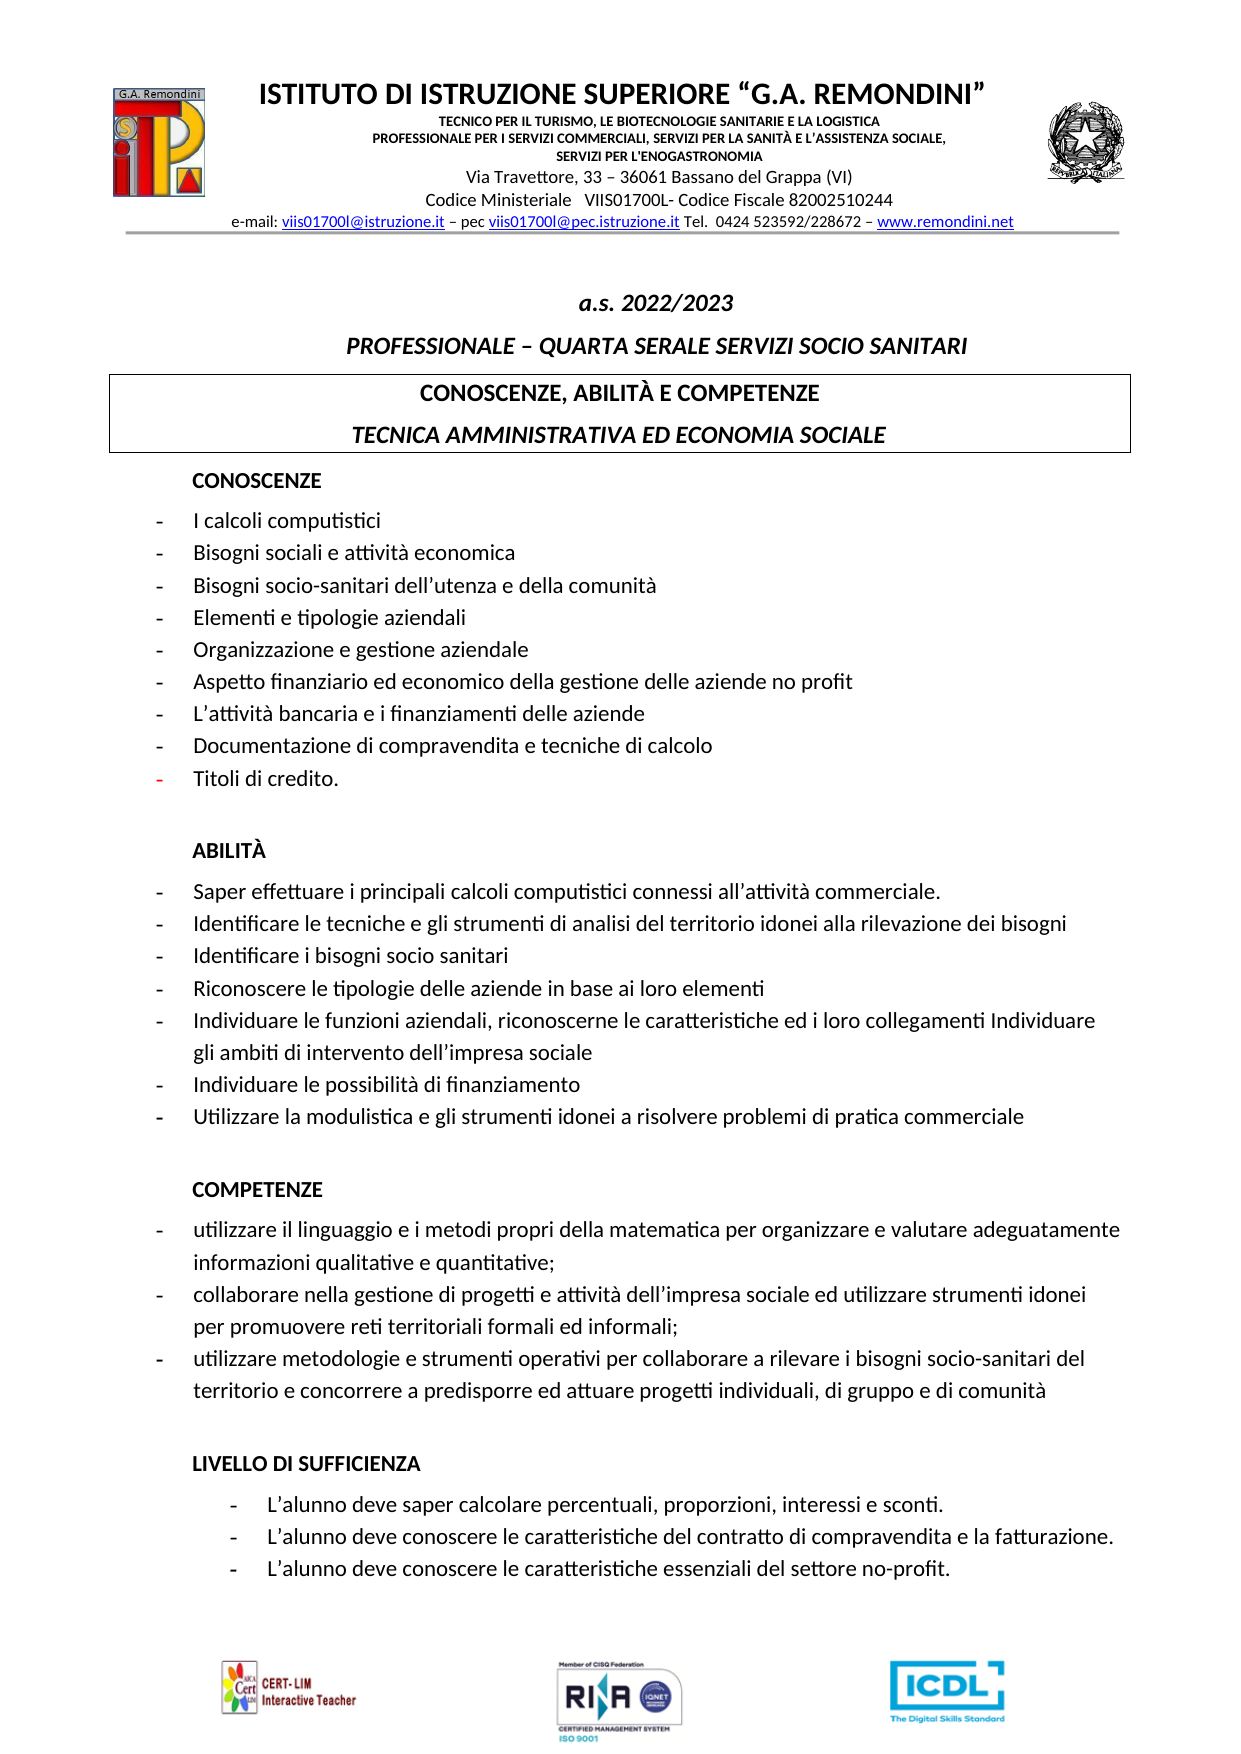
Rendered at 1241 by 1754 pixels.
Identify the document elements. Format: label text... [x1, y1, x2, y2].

list Individuare le possibilità di finanziamento [156, 1070, 1122, 1098]
text TECNICA AMMINISTRATIVA ED ECONOMIA SOCIALE [110, 417, 1130, 452]
list Titoli di credito. [156, 764, 1122, 792]
list Documentazione di compravendita e tecniche di calcolo [156, 732, 1122, 760]
picture [205, 1653, 1035, 1748]
list L’alunno deve conoscere le caratteristiche del contratto di compravendita e la fatturazione. [229, 1522, 1122, 1550]
list Elementi e tipologie aziendali [156, 603, 1122, 631]
list Identificare le tecniche e gli strumenti di analisi del territorio idonei alla rilevazione dei bisogni [156, 909, 1122, 937]
list Bisogni sociali e attività economica [156, 538, 1122, 567]
list Aspetto finanziario ed economico della gestione delle aziende no profit [156, 667, 1122, 695]
list Identificare i bisogni socio sanitari [156, 941, 1122, 969]
picture [1047, 101, 1125, 184]
list Bisogni socio-sanitari dell’utenza e della comunità [156, 571, 1122, 599]
list Individuare le funzioni aziendali, riconoscerne le caratteristiche ed i loro collegamenti Individuare gli ambiti di intervento dell’impresa sociale [156, 1006, 1122, 1066]
list L’alunno deve conoscere le caratteristiche essenziali del settore no-profit. [229, 1554, 1122, 1582]
text CONOSCENZE [118, 466, 1122, 494]
list L’alunno deve saper calcolare percentuali, proporzioni, interessi e sconti. [229, 1490, 1122, 1518]
list collaborare nella gestione di progetti e attività dell’impresa sociale ed utilizzare strumenti idonei per promuovere reti territoriali formali ed informali; [156, 1280, 1122, 1340]
text PROFESSIONALE – QUARTA SERALE SERVIZI SOCIO SANITARI [118, 331, 1122, 361]
list Saper effettuare i principali calcoli computistici connessi all’attività commerciale. [156, 877, 1122, 905]
list Riconoscere le tipologie delle aziende in base ai loro elementi [156, 974, 1122, 1002]
list Organizzazione e gestione aziendale [156, 635, 1122, 663]
list utilizzare metodologie e strumenti operativi per collaborare a rilevare i bisogni socio-sanitari del territorio e concorrere a predisporre ed attuare progetti individuali, di gruppo e di comunità [156, 1344, 1122, 1404]
list L’attività bancaria e i finanziamenti delle aziende [156, 699, 1122, 727]
text ABILITÀ [118, 837, 1122, 864]
text CONOSCENZE, ABILITÀ E COMPETENZE [110, 375, 1130, 407]
list Utilizzare la modulistica e gli strumenti idonei a risolvere problemi di pratica commerciale [156, 1102, 1122, 1130]
text COMPETENZE [118, 1175, 1122, 1203]
text a.s. 2022/2023 [118, 287, 1122, 318]
picture [113, 88, 205, 197]
text LIVELLO DI SUFFICIENZA [118, 1449, 1122, 1477]
list I calcoli computistici [156, 506, 1122, 534]
list utilizzare il linguaggio e i metodi propri della matematica per organizzare e valutare adeguatamente informazioni qualitative e quantitative; [156, 1216, 1122, 1276]
